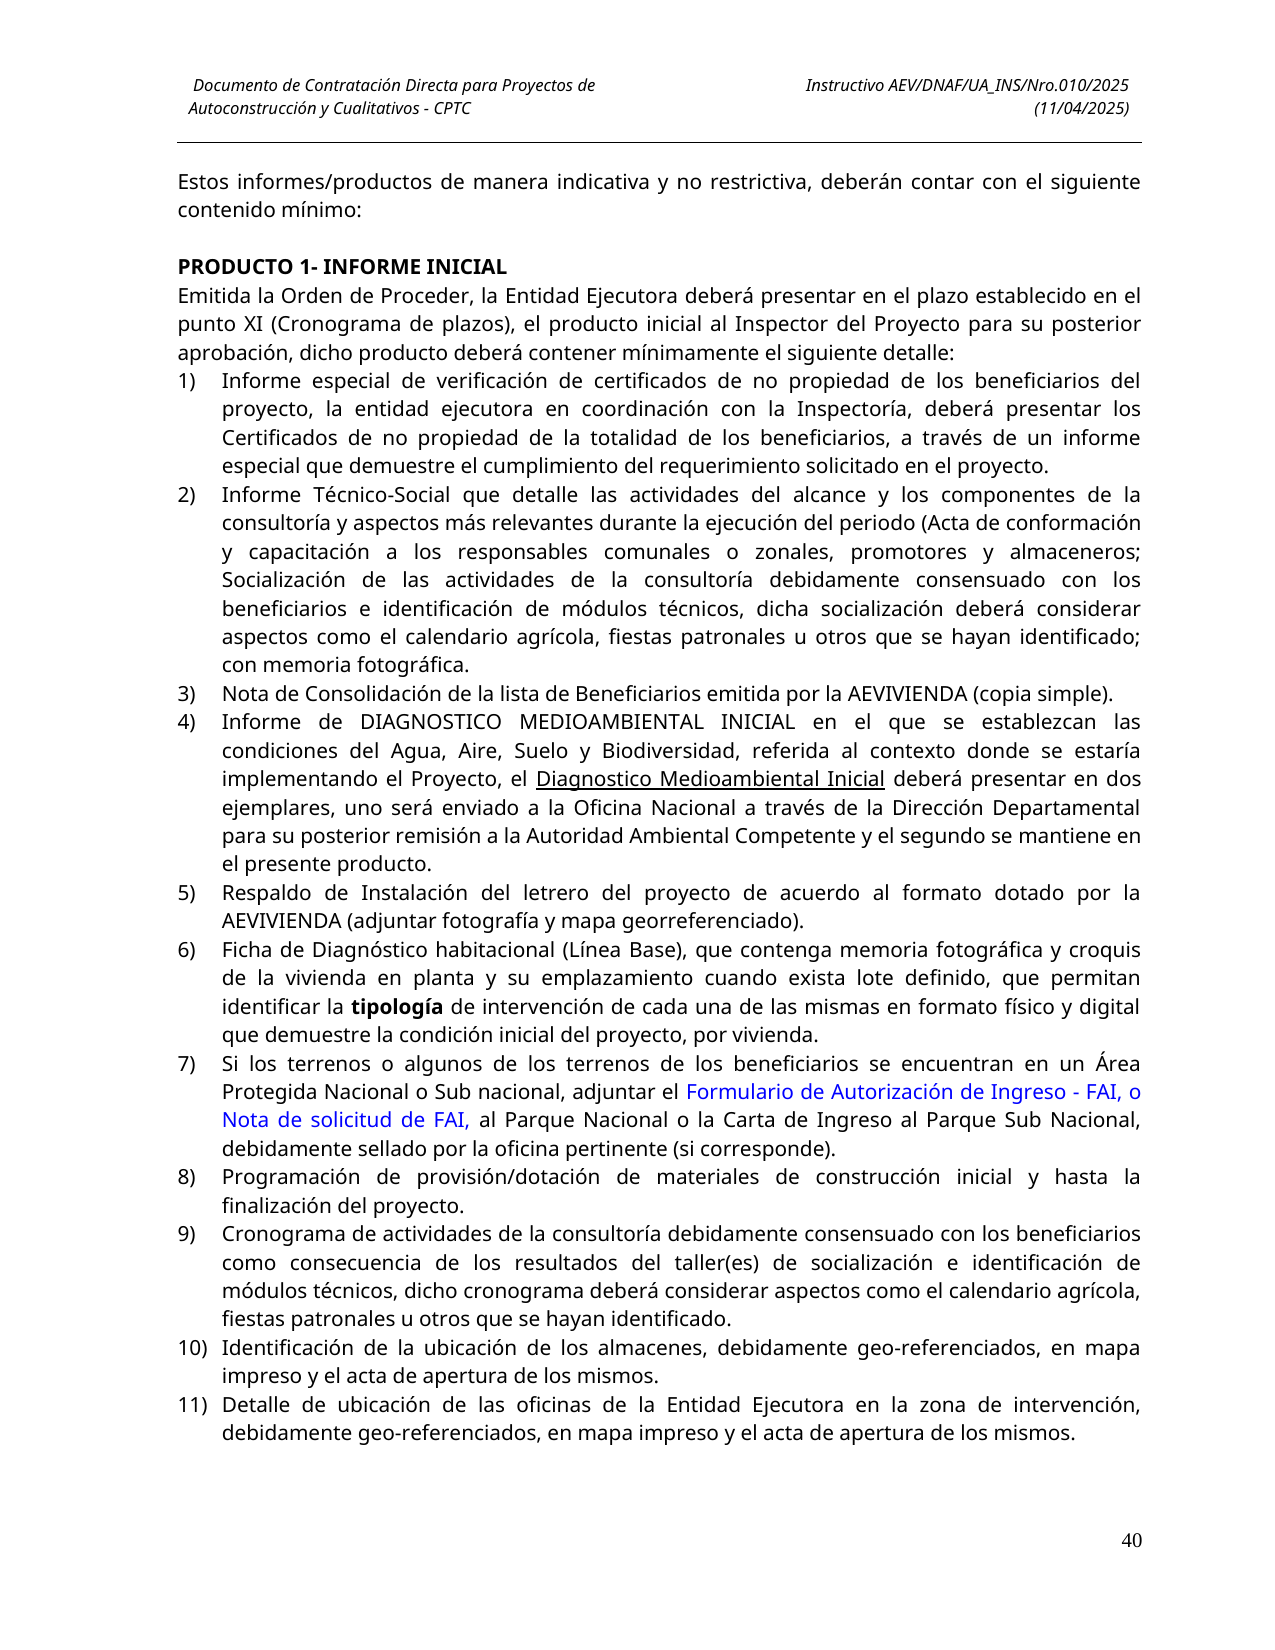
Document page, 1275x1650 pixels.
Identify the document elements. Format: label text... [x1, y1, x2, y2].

list Informe Técnico-Social que detalle las actividades del alcance y los componentes de la consultoría y aspectos más relevantes durante la ejecución del periodo (Acta de conformación y capacitación a los responsables comunales o zonales, promotores y almaceneros; Socialización de las actividades de la consultoría debidamente consensuado con los beneficiarios e identificación de módulos técnicos, dicha socialización deberá considerar aspectos como el calendario agrícola, fiestas patronales u otros que se hayan identificado; con memoria fotográfica. [177, 480, 1142, 679]
list Detalle de ubicación de las oficinas de la Entidad Ejecutora en la zona de intervención, debidamente geo-referenciados, en mapa impreso y el acta de apertura de los mismos. [177, 1390, 1142, 1447]
list Programación de provisión/dotación de materiales de construcción inicial y hasta la finalización del proyecto. [177, 1162, 1142, 1219]
text PRODUCTO 1- INFORME INICIAL [177, 252, 1142, 281]
list Respaldo de Instalación del letrero del proyecto de acuerdo al formato dotado por la AEVIVIENDA (adjuntar fotografía y mapa georreferenciado). [177, 878, 1142, 935]
list Si los terrenos o algunos de los terrenos de los beneficiarios se encuentran en un Área Protegida Nacional o Sub nacional, adjuntar el Formulario de Autorización de Ingreso - FAI, o Nota de solicitud de FAI, al Parque Nacional o la Carta de Ingreso al Parque Sub Nacional, debidamente sellado por la oficina pertinente (si corresponde). [177, 1049, 1142, 1162]
text Estos informes/productos de manera indicativa y no restrictiva, deberán contar con el siguiente contenido mínimo: [177, 167, 1142, 224]
text Emitida la Orden de Proceder, la Entidad Ejecutora deberá presentar en el plazo establecido en el punto XI (Cronograma de plazos), el producto inicial al Inspector del Proyecto para su posterior aprobación, dicho producto deberá contener mínimamente el siguiente detalle: [177, 281, 1142, 366]
list Ficha de Diagnóstico habitacional (Línea Base), que contenga memoria fotográfica y croquis de la vivienda en planta y su emplazamiento cuando exista lote definido, que permitan identificar la tipología de intervención de cada una de las mismas en formato físico y digital que demuestre la condición inicial del proyecto, por vivienda. [177, 935, 1142, 1049]
list Identificación de la ubicación de los almacenes, debidamente geo-referenciados, en mapa impreso y el acta de apertura de los mismos. [177, 1333, 1142, 1390]
list Informe de DIAGNOSTICO MEDIOAMBIENTAL INICIAL en el que se establezcan las condiciones del Agua, Aire, Suelo y Biodiversidad, referida al contexto donde se estaría implementando el Proyecto, el Diagnostico Medioambiental Inicial deberá presentar en dos ejemplares, uno será enviado a la Oficina Nacional a través de la Dirección Departamental para su posterior remisión a la Autoridad Ambiental Competente y el segundo se mantiene en el presente producto. [177, 707, 1142, 878]
list Informe especial de verificación de certificados de no propiedad de los beneficiarios del proyecto, la entidad ejecutora en coordinación con la Inspectoría, deberá presentar los Certificados de no propiedad de la totalidad de los beneficiarios, a través de un informe especial que demuestre el cumplimiento del requerimiento solicitado en el proyecto. [177, 366, 1142, 480]
list Nota de Consolidación de la lista de Beneficiarios emitida por la AEVIVIENDA (copia simple). [177, 679, 1142, 707]
list Cronograma de actividades de la consultoría debidamente consensuado con los beneficiarios como consecuencia de los resultados del taller(es) de socialización e identificación de módulos técnicos, dicho cronograma deberá considerar aspectos como el calendario agrícola, fiestas patronales u otros que se hayan identificado. [177, 1219, 1142, 1333]
